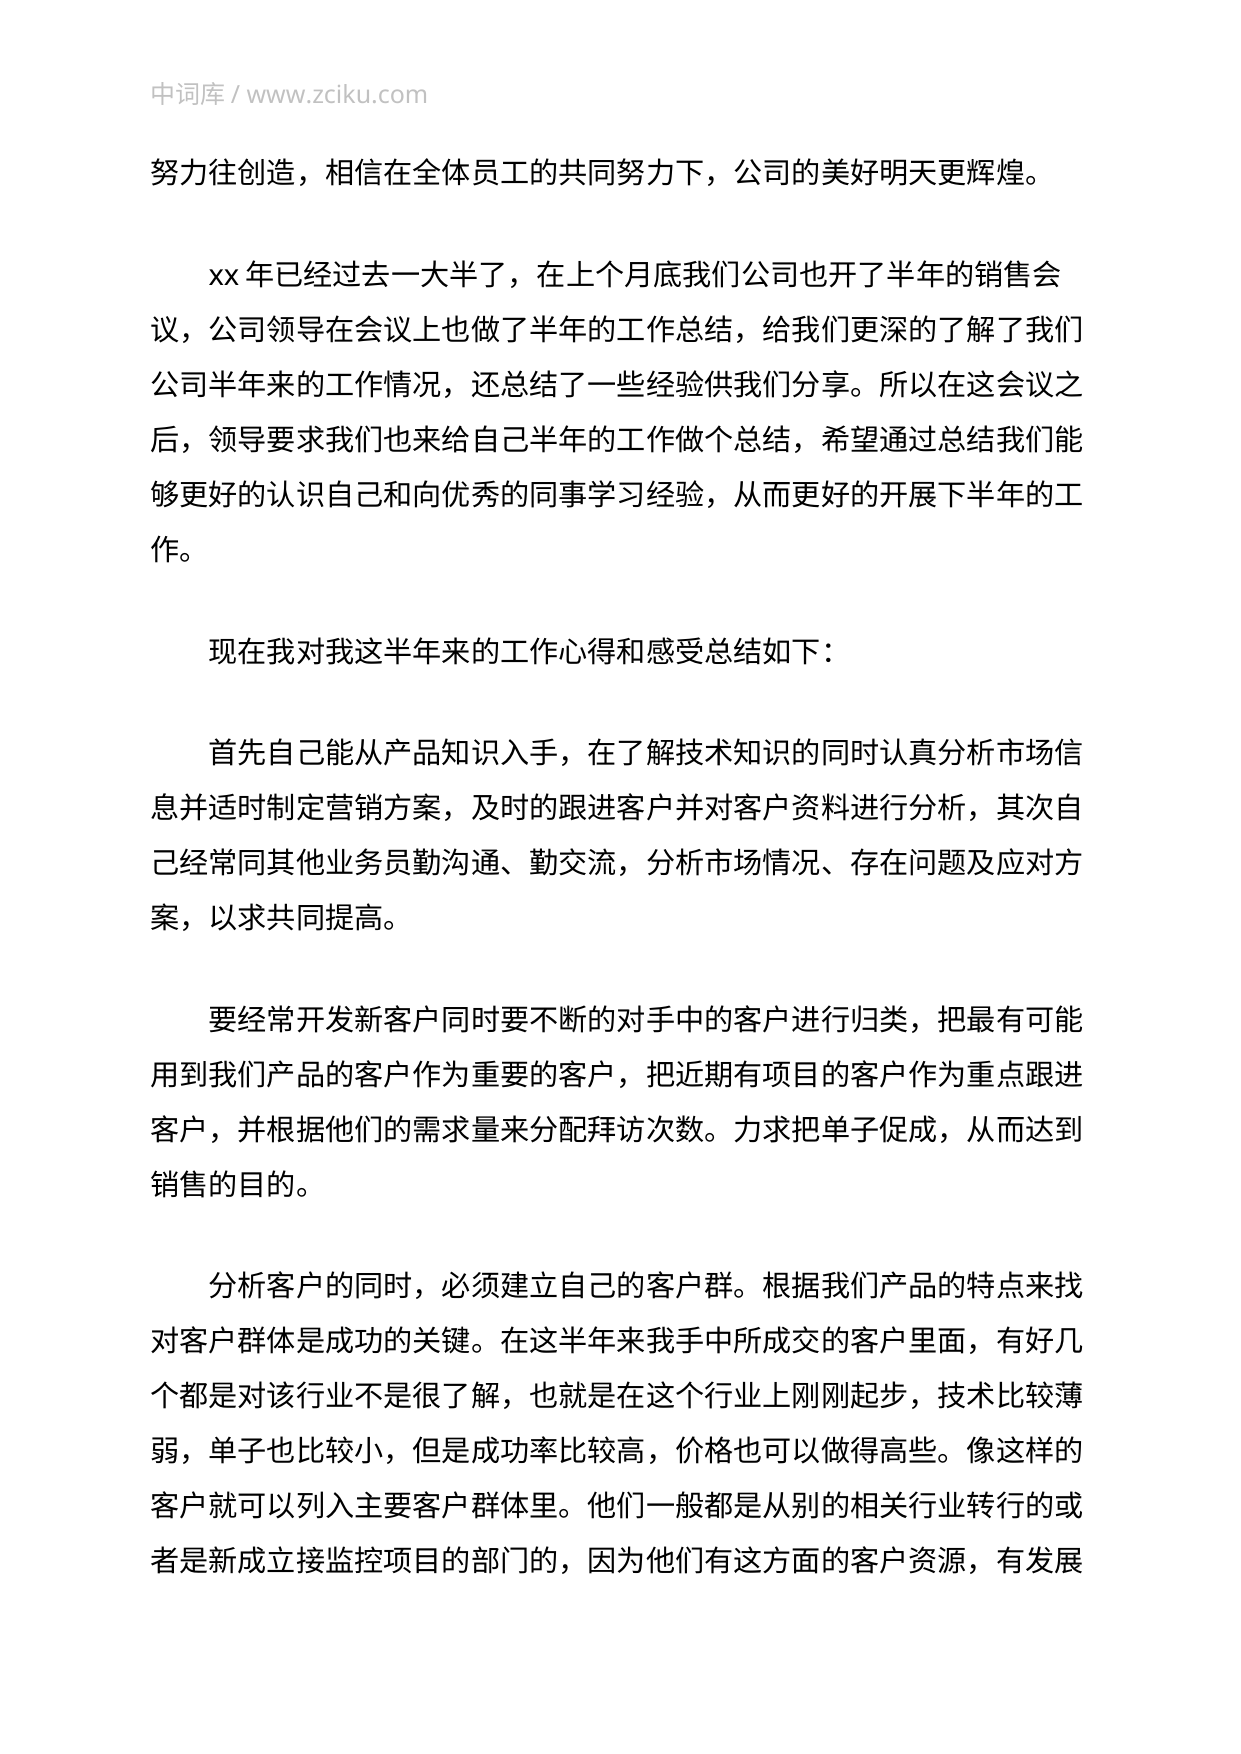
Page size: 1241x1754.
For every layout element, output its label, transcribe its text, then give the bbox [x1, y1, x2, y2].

text 要经常开发新客户同时要不断的对手中的客户进行归类，把最有可能用到我们产品的客户作为重要的客户，把近期有项目的客户作为重点跟进客户，并根据他们的需求量来分配拜访次数。力求把单子促成，从而达到销售的目的。 [150, 996, 1090, 1203]
text xx年已经过去一大半了，在上个月底我们公司也开了半年的销售会议，公司领导在会议上也做了半年的工作总结，给我们更深的了解了我们公司半年来的工作情况，还总结了一些经验供我们分享。所以在这会议之后，领导要求我们也来给自己半年的工作做个总结，希望通过总结我们能够更好的认识自己和向优秀的同事学习经验，从而更好的开展下半年的工作。 [150, 252, 1090, 569]
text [150, 150, 1090, 192]
text 首先自己能从产品知识入手，在了解技术知识的同时认真分析市场信息并适时制定营销方案，及时的跟进客户并对客户资料进行分析，其次自己经常同其他业务员勤沟通、勤交流，分析市场情况、存在问题及应对方案，以求共同提高。 [150, 730, 1090, 937]
text 现在我对我这半年来的工作心得和感受总结如下： [150, 628, 1090, 670]
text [150, 1263, 1090, 1579]
